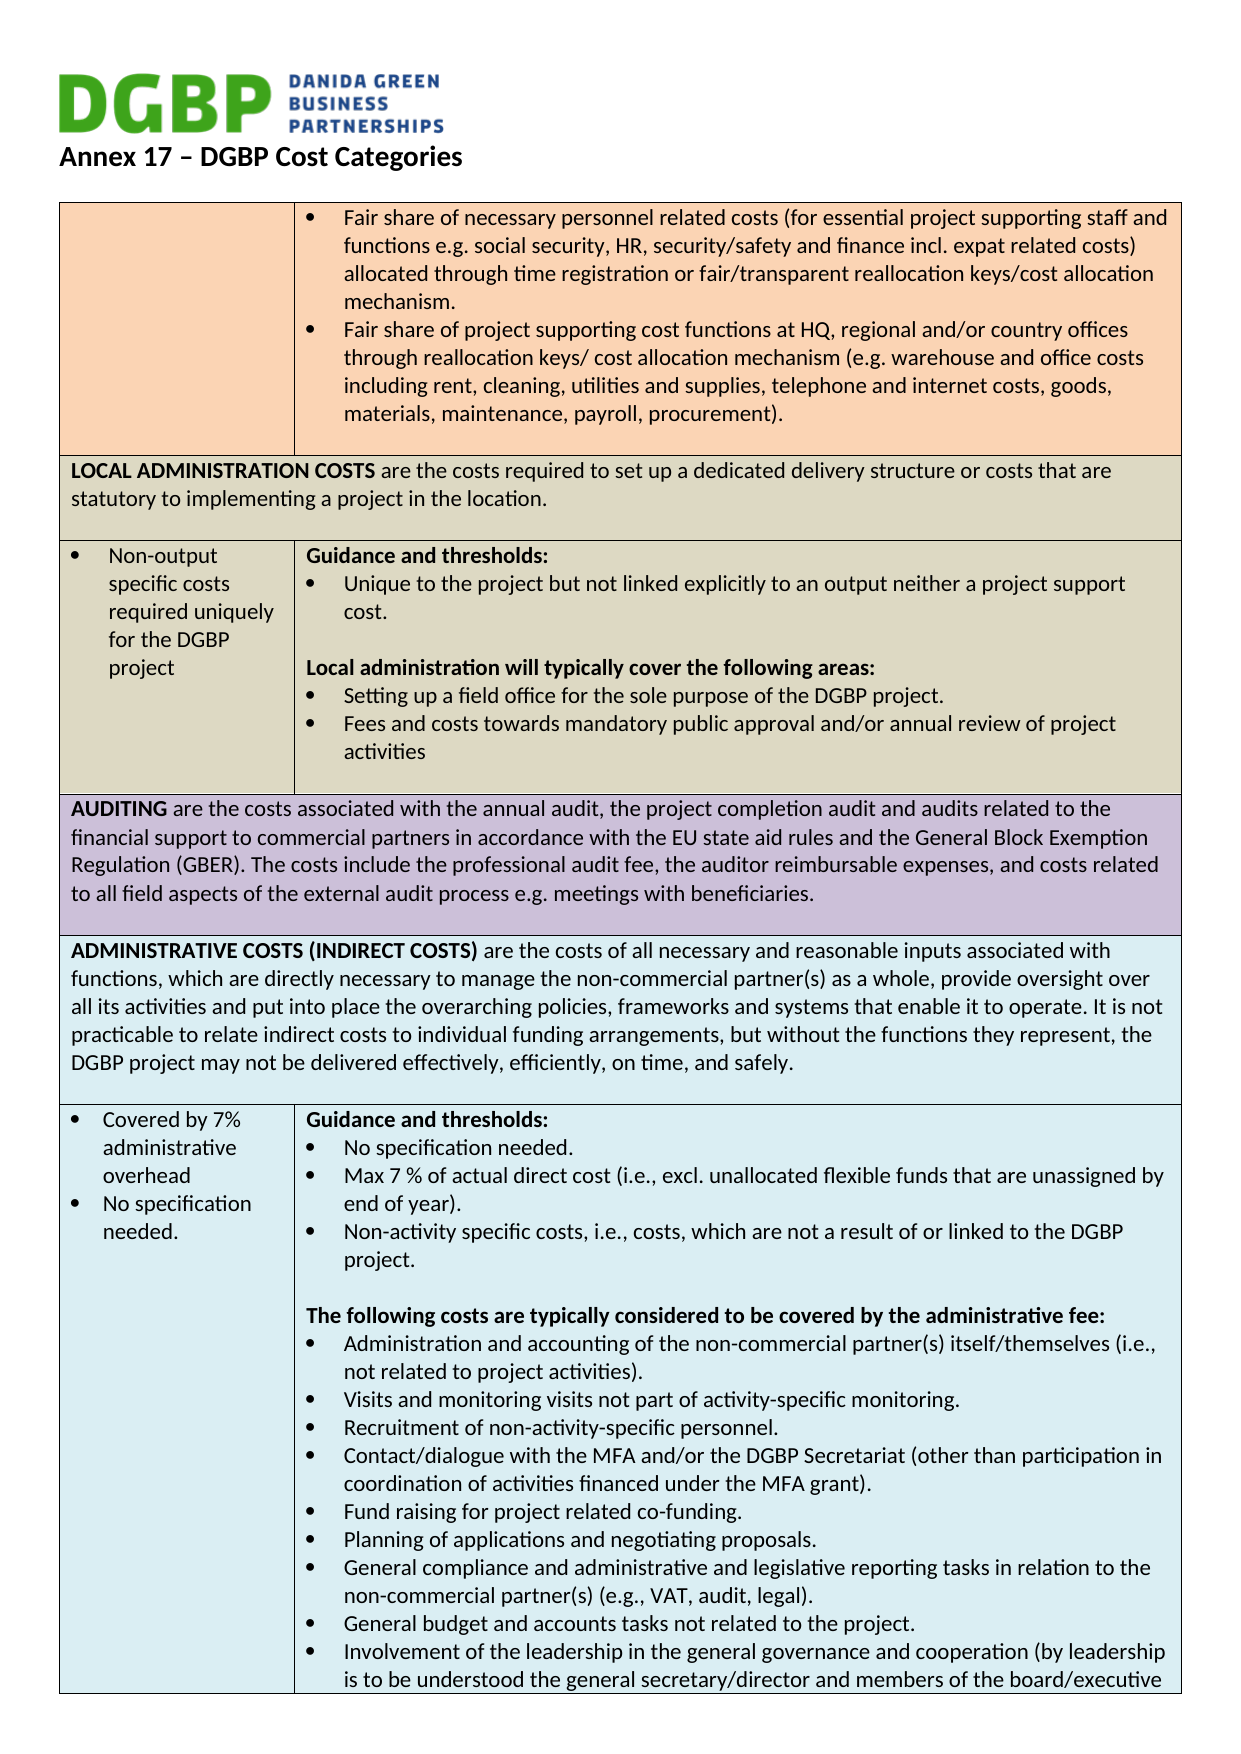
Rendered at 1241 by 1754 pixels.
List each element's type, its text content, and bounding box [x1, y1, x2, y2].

table_cell ADMINISTRATIVE COSTS (INDIRECT COSTS) are the costs of all necessary and reasonable inputs associated with functions, which are directly necessary to manage the non-commercial partner(s) as a whole, provide oversight over all its activities and put into place the overarching policies, frameworks and systems that enable it to operate. It is not practicable to relate indirect costs to individual funding arrangements, but without the functions they represent, the DGBP project may not be delivered effectively, efficiently, on time, and safely. [60, 936, 1181, 1104]
picture [52, 68, 446, 134]
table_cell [60, 203, 294, 455]
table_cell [295, 1105, 1181, 1693]
table_cell LOCAL ADMINISTRATION COSTS are the costs required to set up a dedicated delivery structure or costs that are statutory to implementing a project in the location. [60, 456, 1181, 540]
table_cell Guidance and thresholds: Unique to the project but not linked explicitly to an output neither a project support cost. Local administration will typically cover the following areas: Setting up a field office for the sole purpose of the DGBP project. Fees and costs towards mandatory public approval and/or annual review of project activities [295, 541, 1181, 793]
table_cell Non-output specific costs required uniquely for the DGBP project [60, 541, 294, 793]
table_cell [60, 1105, 294, 1693]
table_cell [295, 203, 1181, 455]
table_cell AUDITING are the costs associated with the annual audit, the project completion audit and audits related to the financial support to commercial partners in accordance with the EU state aid rules and the General Block Exemption Regulation (GBER). The costs include the professional audit fee, the auditor reimbursable expenses, and costs related to all field aspects of the external audit process e.g. meetings with beneficiaries. [60, 795, 1181, 935]
